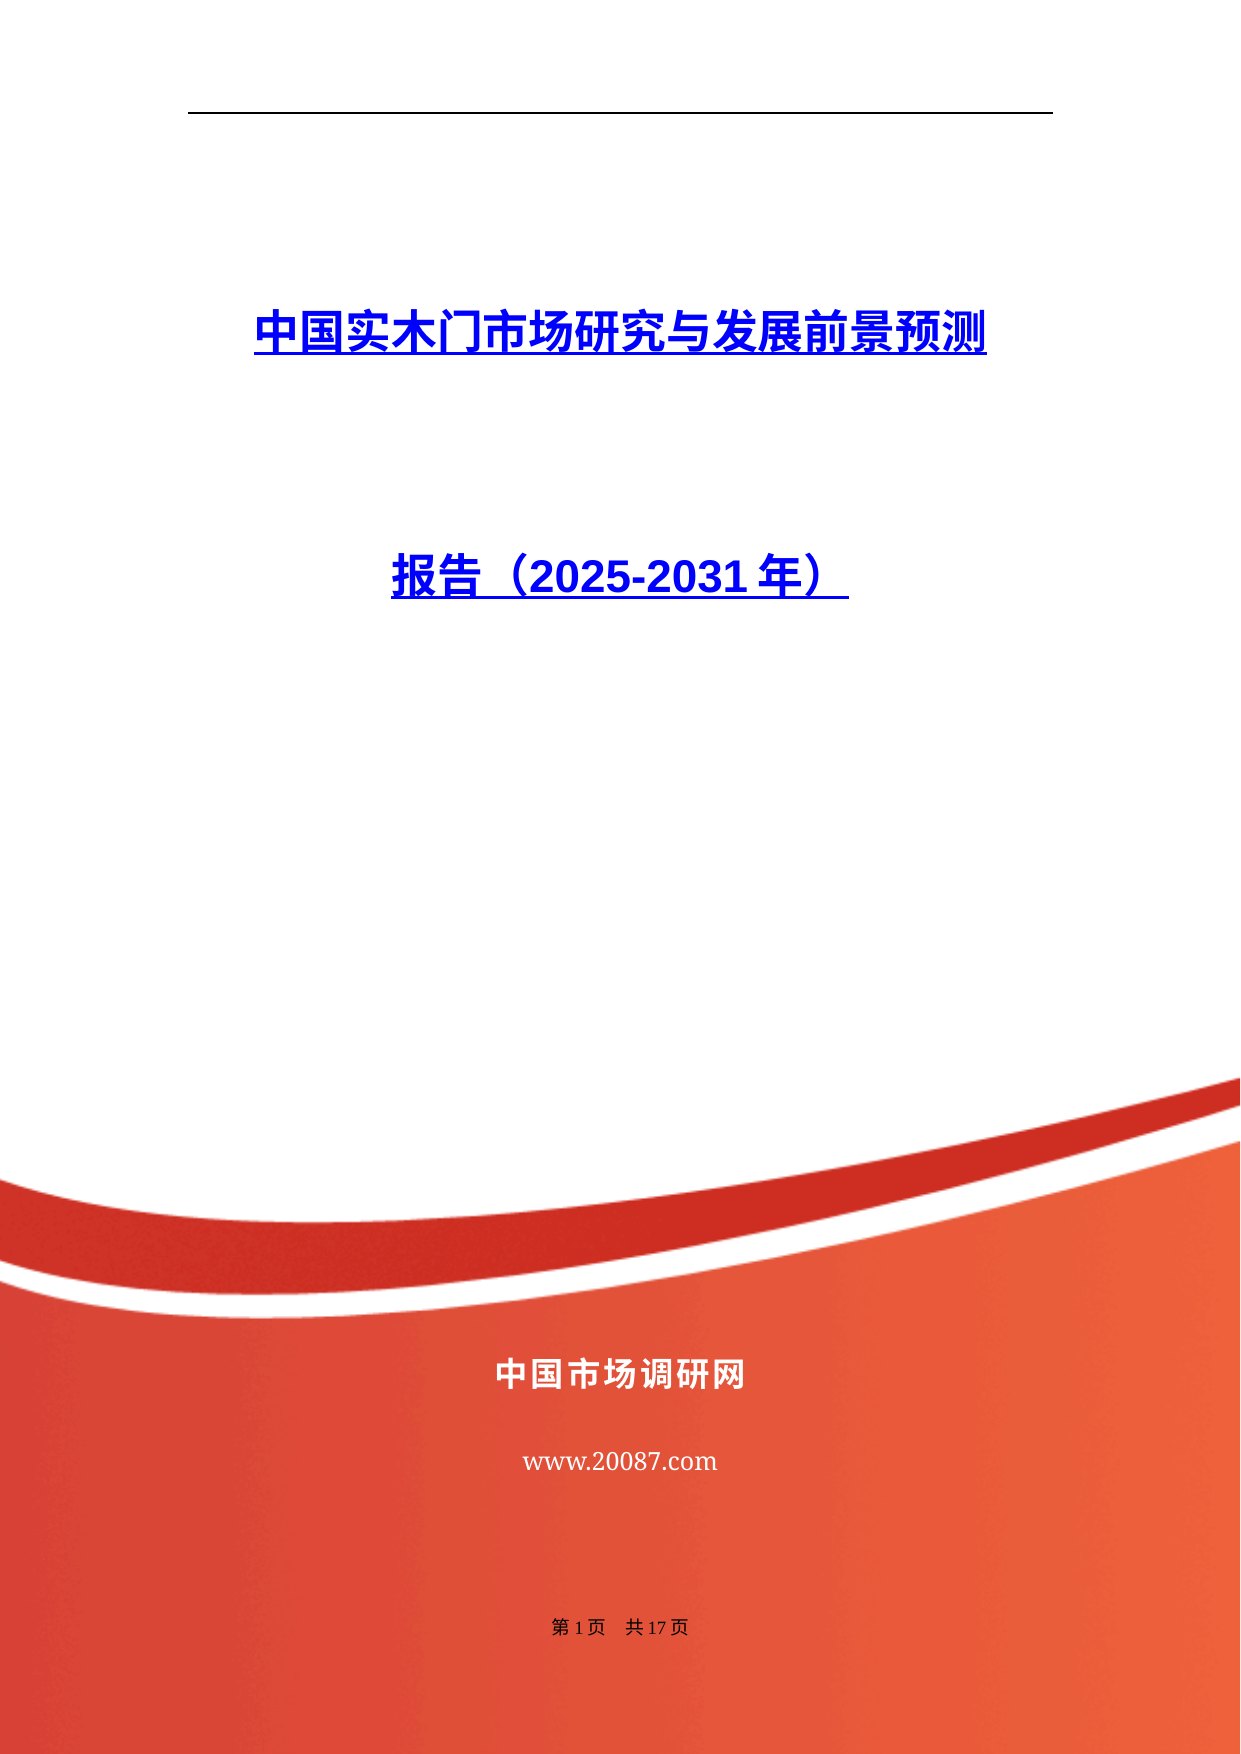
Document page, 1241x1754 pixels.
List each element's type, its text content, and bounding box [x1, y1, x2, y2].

table_header 中国实木门市场研究与发展前景预测报告（2025-2031年） [188, 207, 1053, 773]
subtitle 中国市场调研网 [187, 1339, 1053, 1404]
picture [0, 1006, 1241, 1754]
text www.20087.com [187, 1428, 1053, 1493]
